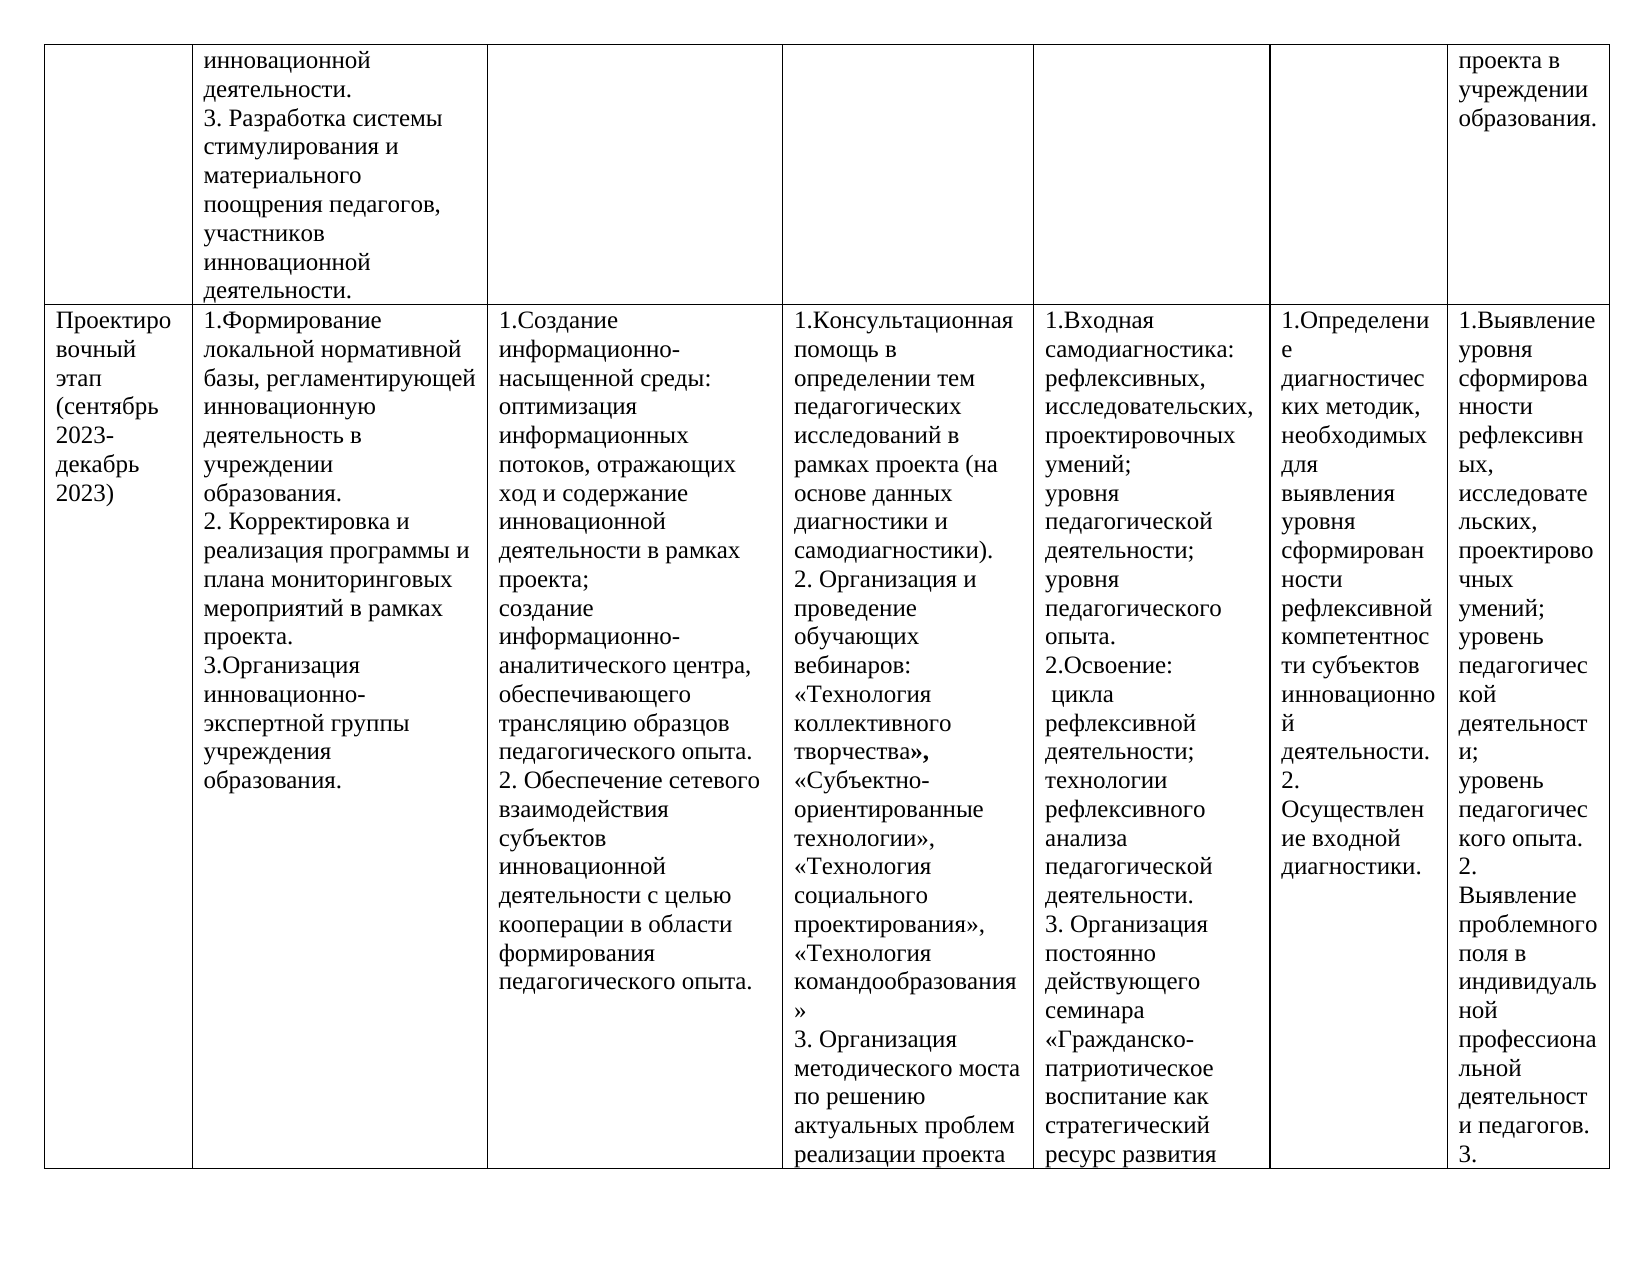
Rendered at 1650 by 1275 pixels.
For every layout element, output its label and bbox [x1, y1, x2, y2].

table_cell [488, 305, 782, 1168]
table_cell [1034, 45, 1269, 304]
table_cell [193, 45, 487, 304]
table_cell [1271, 45, 1447, 304]
table_cell [1034, 305, 1269, 1168]
table_cell [783, 45, 1033, 304]
table_cell [1448, 305, 1609, 1168]
table_cell [488, 45, 782, 304]
table_cell [193, 305, 487, 1168]
table_cell [1448, 45, 1609, 304]
table_cell [45, 45, 192, 304]
table_cell [45, 305, 192, 1168]
table_cell [1271, 305, 1447, 1168]
table_cell [783, 305, 1033, 1168]
